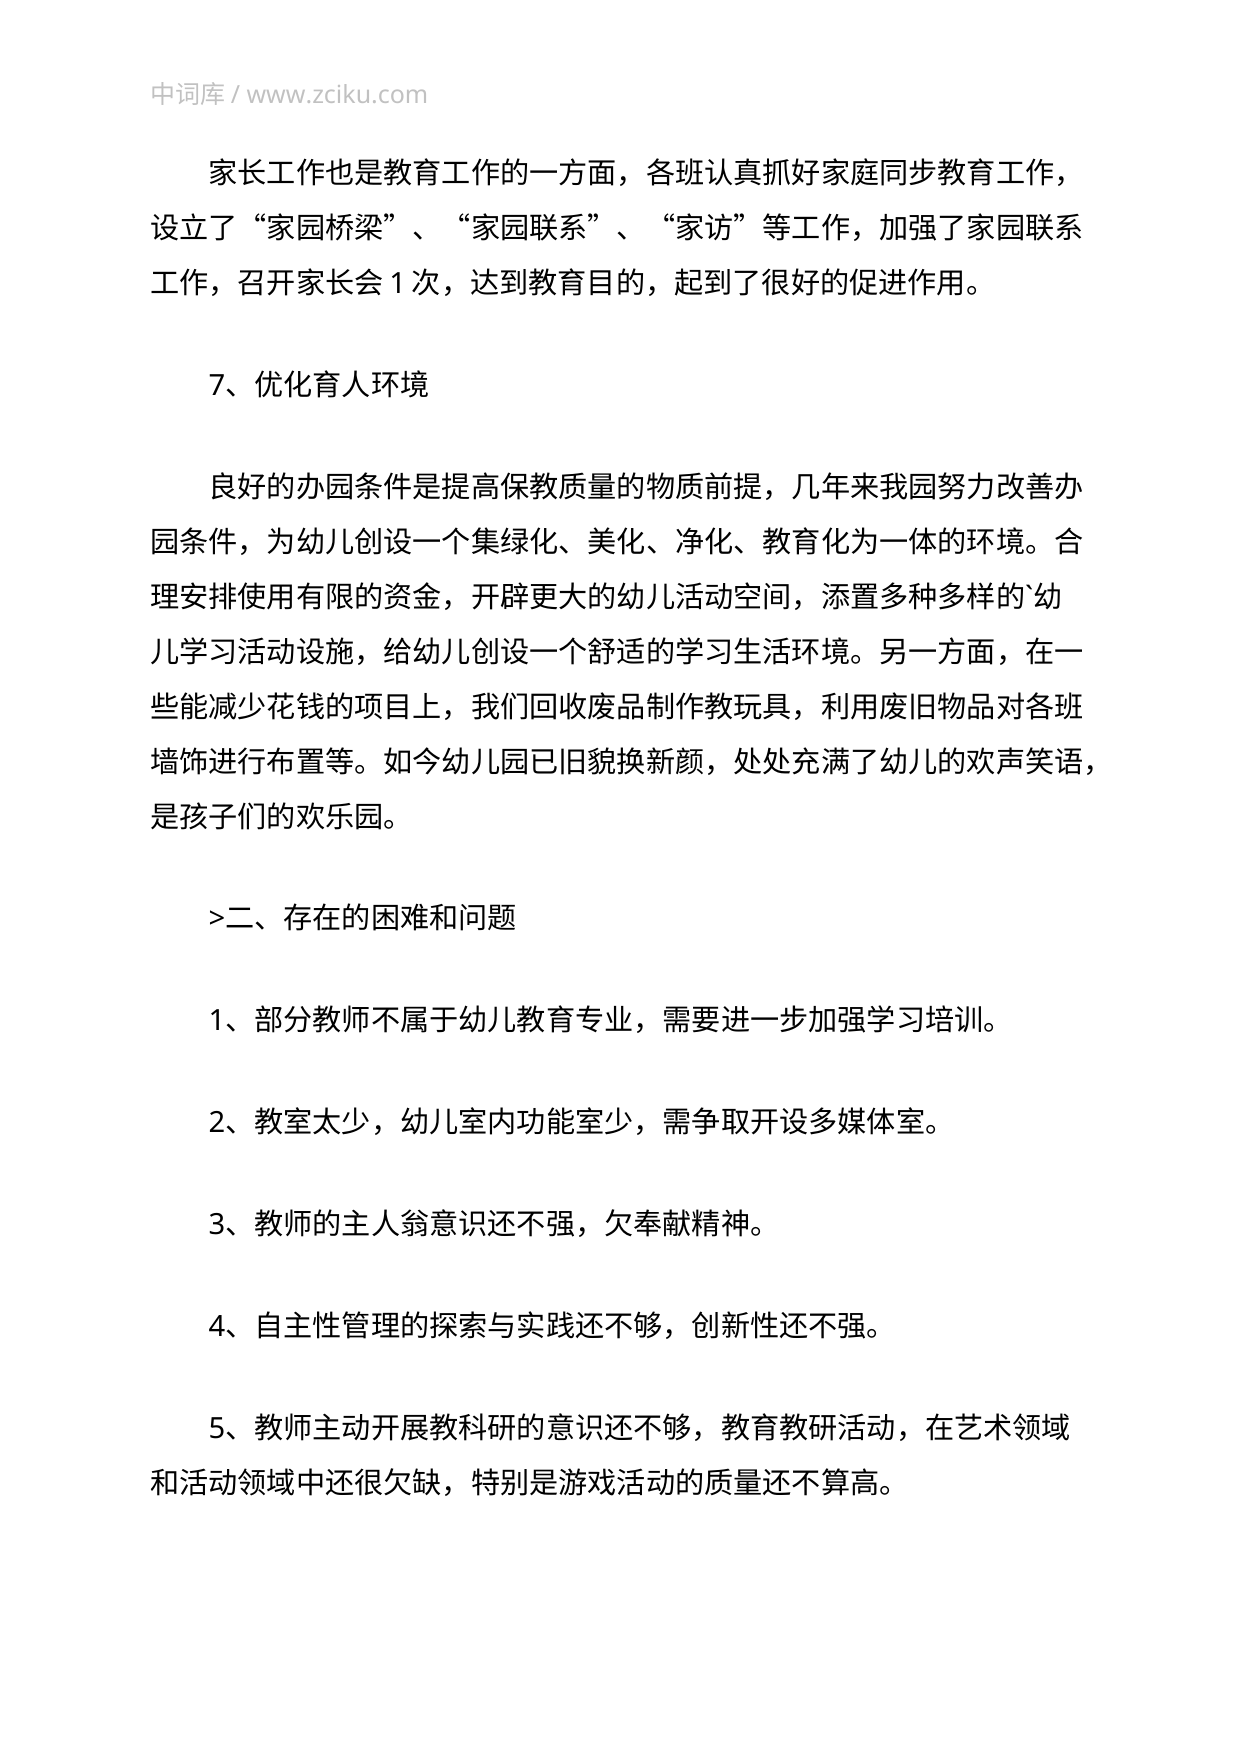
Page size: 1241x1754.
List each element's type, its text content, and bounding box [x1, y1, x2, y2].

text 5、教师主动开展教科研的意识还不够，教育教研活动，在艺术领域和活动领域中还很欠缺，特别是游戏活动的质量还不算高。 [150, 1405, 1090, 1502]
text 良好的办园条件是提高保教质量的物质前提，几年来我园努力改善办园条件，为幼儿创设一个集绿化、美化、净化、教育化为一体的环境。合理安排使用有限的资金，开辟更大的幼儿活动空间，添置多种多样的`幼儿学习活动设施，给幼儿创设一个舒适的学习生活环境。另一方面，在一些能减少花钱的项目上，我们回收废品制作教玩具，利用废旧物品对各班墙饰进行布置等。如今幼儿园已旧貌换新颜，处处充满了幼儿的欢声笑语，是孩子们的欢乐园。 [150, 464, 1090, 836]
text 1、部分教师不属于幼儿教育专业，需要进一步加强学习培训。 [150, 997, 1090, 1039]
text 2、教室太少，幼儿室内功能室少，需争取开设多媒体室。 [150, 1099, 1090, 1141]
text 7、优化育人环境 [150, 362, 1090, 404]
text 家长工作也是教育工作的一方面，各班认真抓好家庭同步教育工作，设立了“家园桥梁”、“家园联系”、“家访”等工作，加强了家园联系工作，召开家长会1次，达到教育目的，起到了很好的促进作用。 [150, 150, 1090, 302]
text >二、存在的困难和问题 [150, 895, 1090, 937]
text 3、教师的主人翁意识还不强，欠奉献精神。 [150, 1201, 1090, 1243]
text 4、自主性管理的探索与实践还不够，创新性还不强。 [150, 1303, 1090, 1345]
